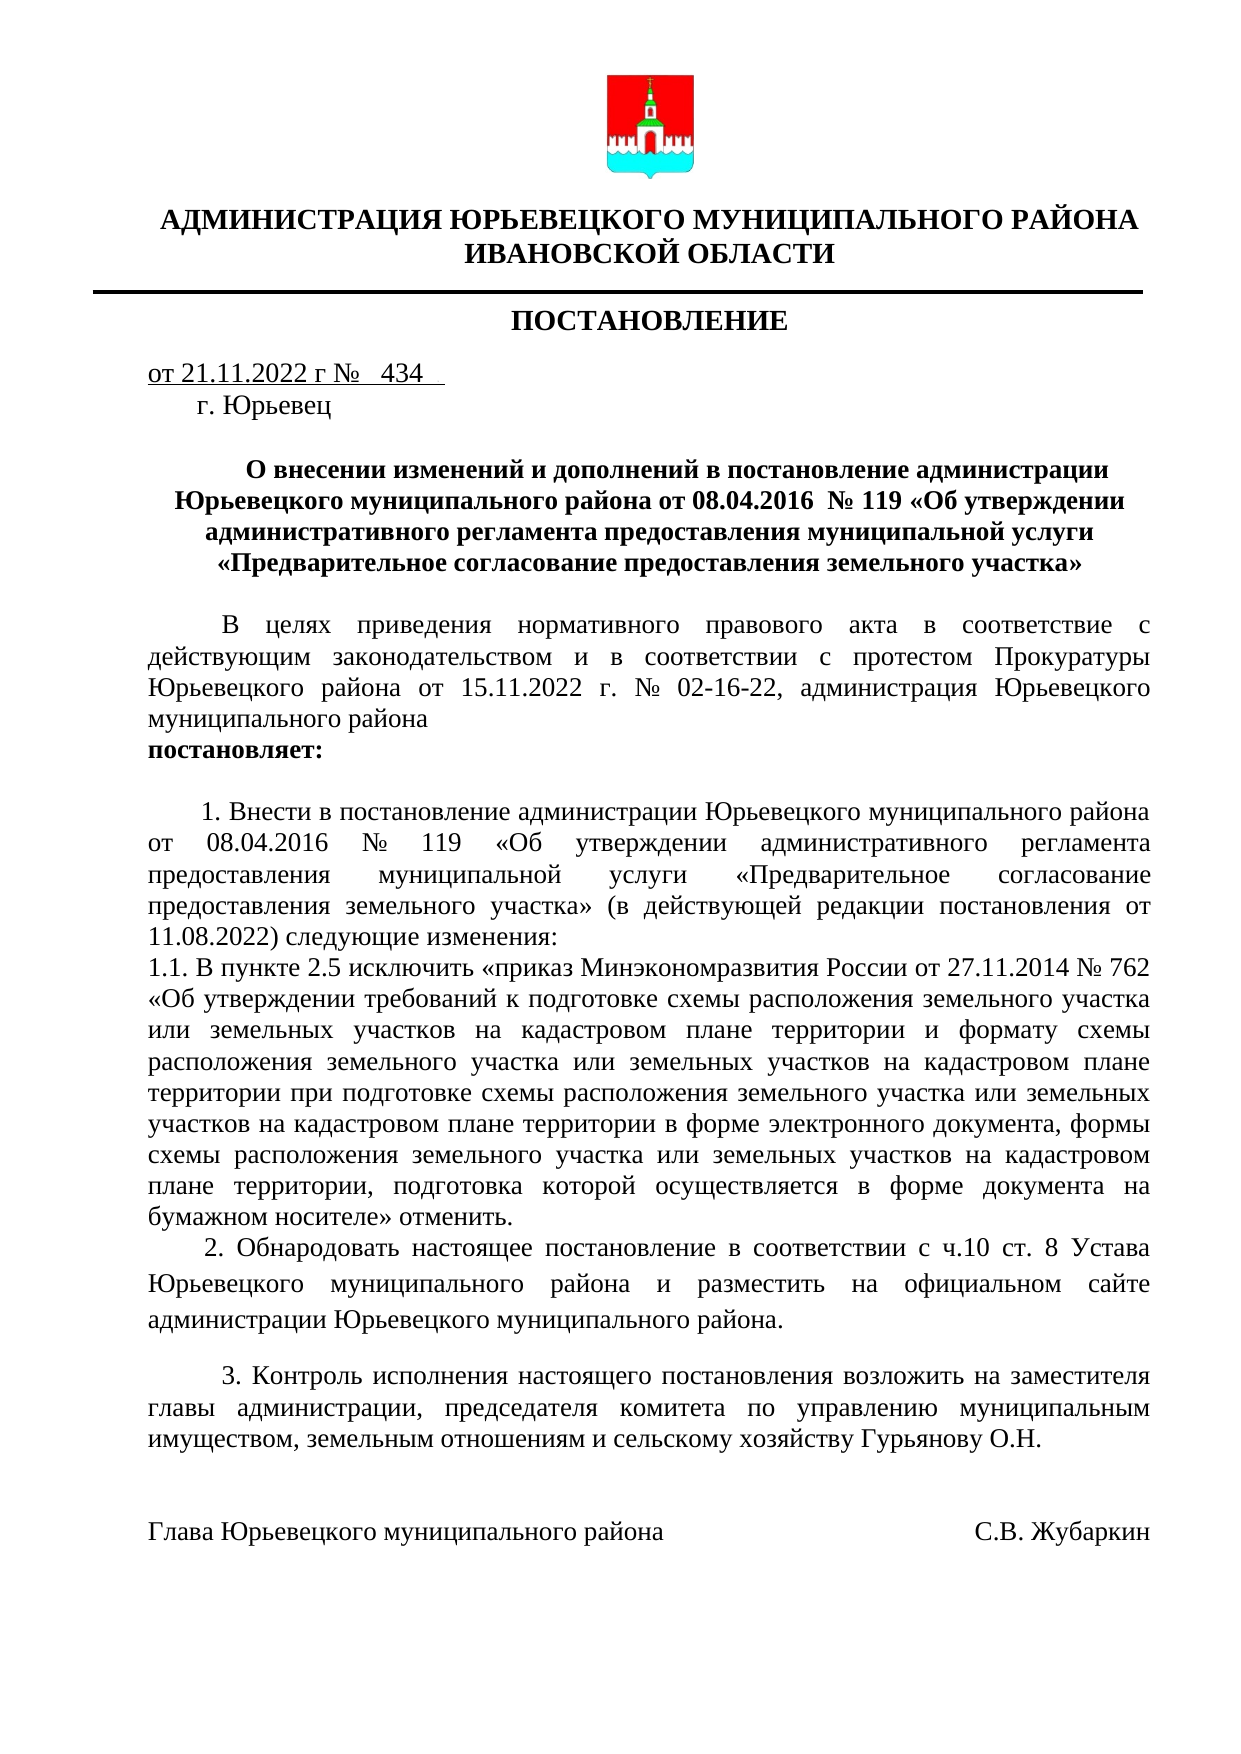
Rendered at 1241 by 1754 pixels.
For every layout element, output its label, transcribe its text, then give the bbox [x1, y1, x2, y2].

text Глава Юрьевецкого муниципального района С.В. Жубаркин [148, 1515, 1152, 1546]
text В целях приведения нормативного правового акта в соответствие с действующим законодательством и в соответствии с протестом Прокуратуры Юрьевецкого района от 15.11.2022 г. № 02-16-22, администрация Юрьевецкого муниципального района [148, 608, 1152, 733]
text ИВАНОВСКОЙ ОБЛАСТИ [148, 236, 1152, 269]
text 1. Внести в постановление администрации Юрьевецкого муниципального района от 08.04.2016 № 119 «Об утверждении административного регламента предоставления муниципальной услуги «Предварительное согласование предоставления земельного участка» (в действующей редакции постановления от 11.08.2022) следующие изменения: [148, 795, 1152, 951]
text от 21.11.2022 г № 434 1 [148, 356, 1152, 388]
text постановляет: [148, 733, 1152, 764]
text 1.1. В пункте 2.5 исключить «приказ Минэкономразвития России от 27.11.2014 № 762 «Об утверждении требований к подготовке схемы расположения земельного участка или земельных участков на кадастровом плане территории и формату схемы расположения земельного участка или земельных участков на кадастровом плане территории при подготовке схемы расположения земельного участка или земельных участков на кадастровом плане территории в форме электронного документа, формы схемы расположения земельного участка или земельных участков на кадастровом плане территории, подготовка которой осуществляется в форме документа на бумажном носителе» отменить. [148, 951, 1152, 1231]
text г. Юрьевец [148, 388, 1152, 420]
text ПОСТАНОВЛЕНИЕ [148, 303, 1152, 336]
text 3. Контроль исполнения настоящего постановления возложить на заместителя главы администрации, председателя комитета по управлению муниципальным имуществом, земельным отношениям и сельскому хозяйству Гурьянову О.Н. [148, 1359, 1152, 1453]
text АДМИНИСТРАЦИЯ ЮРЬЕВЕЦКОГО МУНИЦИПАЛЬНОГО РАЙОНА [148, 202, 1152, 236]
text 2. Обнародовать настоящее постановление в соответствии с ч.10 ст. 8 Устава Юрьевецкого муниципального района и разместить на официальном сайте администрации Юрьевецкого муниципального района. [148, 1231, 1152, 1334]
picture [605, 73, 694, 179]
text О внесении изменений и дополнений в постановление администрации Юрьевецкого муниципального района от 08.04.2016 № 119 «Об утверждении административного регламента предоставления муниципальной услуги «Предварительное согласование предоставления земельного участка» [148, 453, 1152, 577]
